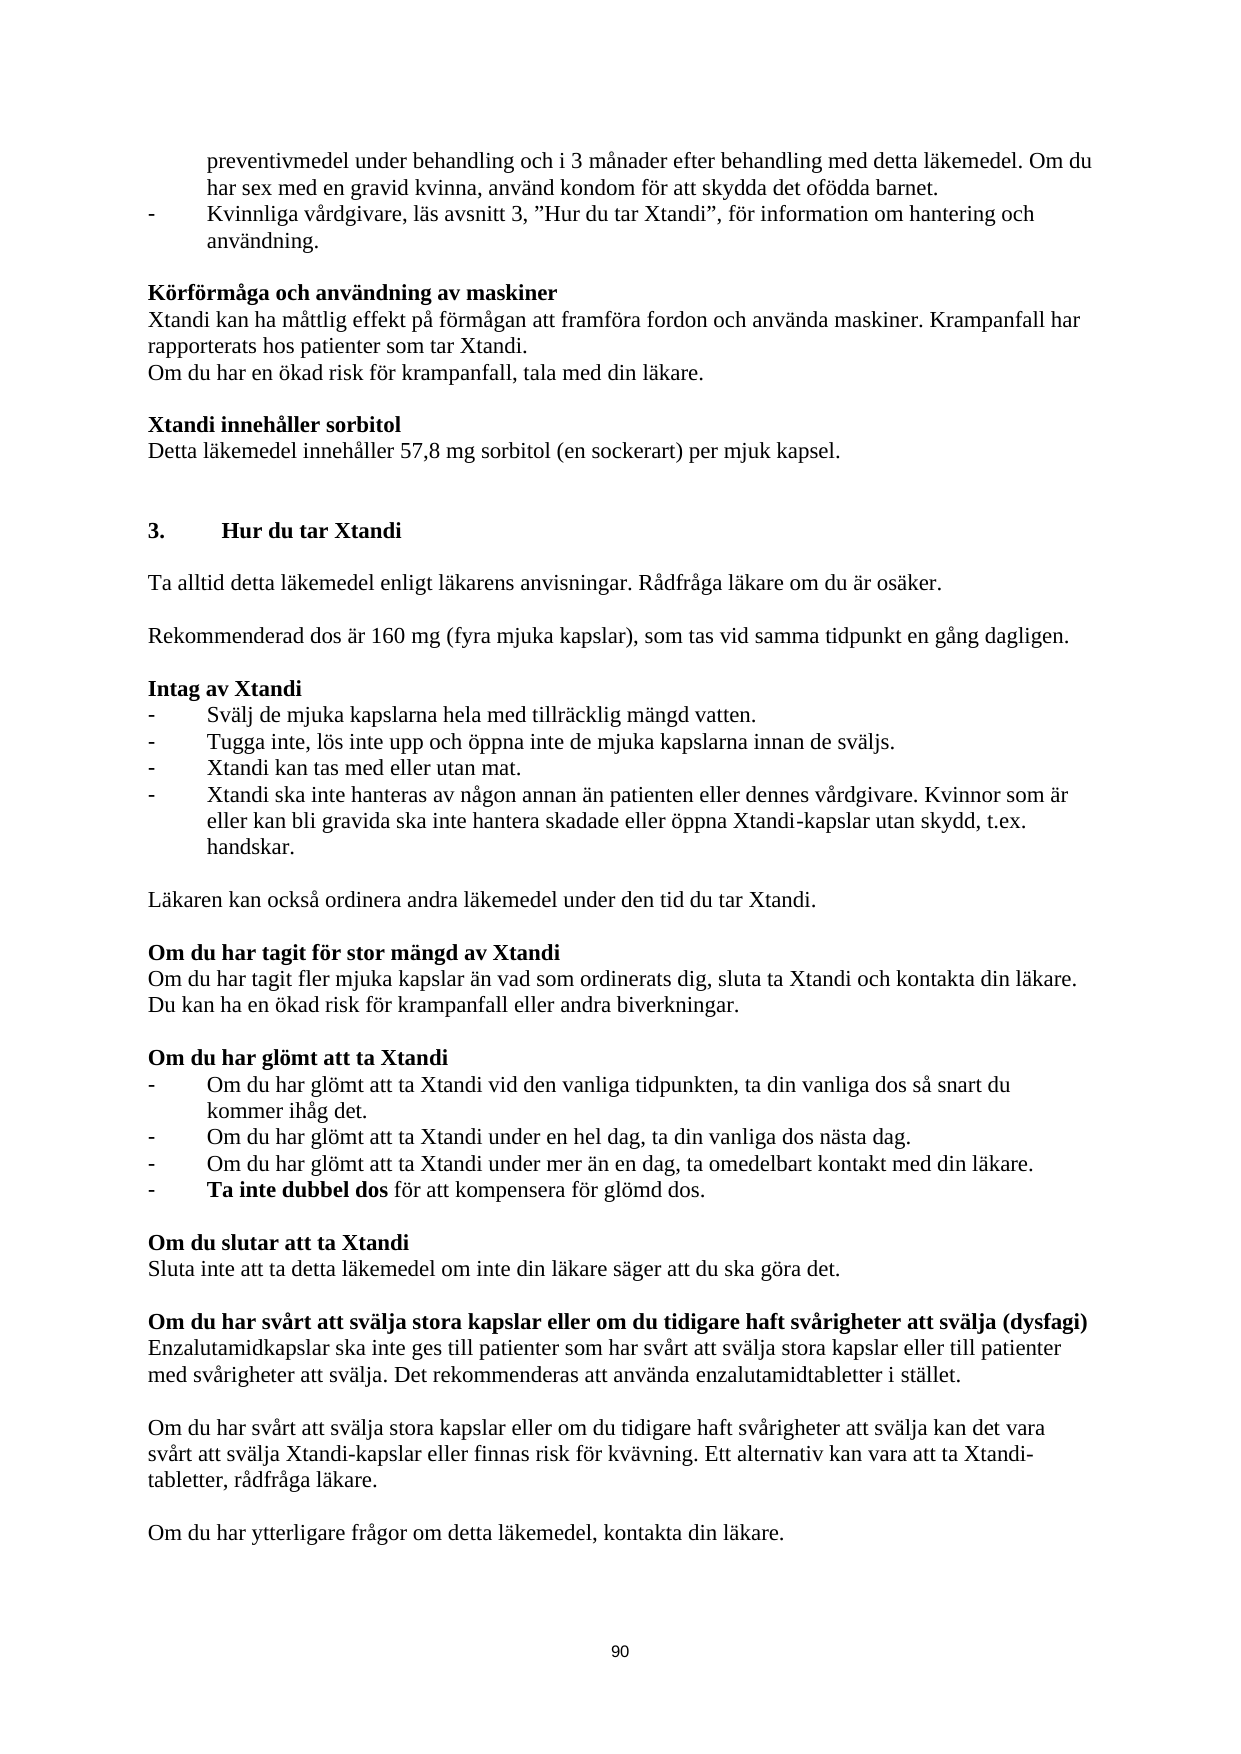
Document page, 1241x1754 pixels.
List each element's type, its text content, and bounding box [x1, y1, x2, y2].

list Xtandi ska inte hanteras av någon annan än patienten eller dennes vårdgivare. Kvinnor som är eller kan bli gravida ska inte hantera skadade eller öppna Xtandi-kapslar utan skydd, t.ex. handskar. [148, 781, 1093, 860]
text Om du har svårt att svälja stora kapslar eller om du tidigare haft svårigheter att svälja kan det vara svårt att svälja Xtandi-kapslar eller finnas risk för kvävning. Ett alternativ kan vara att ta Xtandi-tabletter, rådfråga läkare. [148, 1413, 1093, 1493]
list Om du har svårt att svälja stora kapslar eller om du tidigare haft svårigheter att svälja (dysfagi) [148, 1308, 1093, 1334]
text Läkaren kan också ordinera andra läkemedel under den tid du tar Xtandi. [148, 886, 1093, 912]
list Tugga inte, lös inte upp och öppna inte de mjuka kapslarna innan de sväljs. [148, 728, 1093, 754]
text 3. Hur du tar Xtandi [148, 517, 1093, 543]
list Körförmåga och användning av maskiner [148, 279, 1093, 306]
list Om du har glömt att ta Xtandi under en hel dag, ta din vanliga dos nästa dag. [148, 1123, 1093, 1150]
list Ta inte dubbel dos för att kompensera för glömd dos. [148, 1176, 1093, 1203]
list Om du har glömt att ta Xtandi under mer än en dag, ta omedelbart kontakt med din läkare. [148, 1150, 1093, 1176]
text Xtandi kan ha måttlig effekt på förmågan att framföra fordon och använda maskiner. Krampanfall har rapporterats hos patienter som tar Xtandi. [148, 306, 1093, 358]
list Om du har tagit för stor mängd av Xtandi [148, 939, 1093, 965]
text Om du har tagit fler mjuka kapslar än vad som ordinerats dig, sluta ta Xtandi och kontakta din läkare. Du kan ha en ökad risk för krampanfall eller andra biverkningar. [148, 965, 1093, 1018]
text Enzalutamidkapslar ska inte ges till patienter som har svårt att svälja stora kapslar eller till patienter med svårigheter att svälja. Det rekommenderas att använda enzalutamidtabletter i stället. [148, 1334, 1093, 1387]
list Om du har glömt att ta Xtandi [148, 1044, 1093, 1071]
text Om du har en ökad risk för krampanfall, tala med din läkare. [148, 358, 1093, 385]
list Om du har ytterligare frågor om detta läkemedel, kontakta din läkare. [148, 1519, 1093, 1545]
text Sluta inte att ta detta läkemedel om inte din läkare säger att du ska göra det. [148, 1255, 1093, 1282]
list Svälj de mjuka kapslarna hela med tillräcklig mängd vatten. [148, 701, 1093, 728]
text Intag av Xtandi [148, 675, 1093, 701]
list Om du slutar att ta Xtandi [148, 1229, 1093, 1255]
text Ta alltid detta läkemedel enligt läkarens anvisningar. Rådfråga läkare om du är osäker. [148, 569, 1093, 596]
list Om du har glömt att ta Xtandi vid den vanliga tidpunkten, ta din vanliga dos så snart du kommer ihåg det. [148, 1071, 1093, 1123]
text Detta läkemedel innehåller 57,8 mg sorbitol (en sockerart) per mjuk kapsel. [148, 438, 1093, 464]
text Rekommenderad dos är 160 mg (fyra mjuka kapslar), som tas vid samma tidpunkt en gång dagligen. [148, 622, 1093, 648]
list Xtandi kan tas med eller utan mat. [148, 754, 1093, 781]
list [148, 148, 1093, 200]
list Kvinnliga vårdgivare, läs avsnitt 3, ”Hur du tar Xtandi”, för information om hantering och användning. [148, 200, 1093, 253]
text Xtandi innehåller sorbitol [148, 411, 1093, 438]
